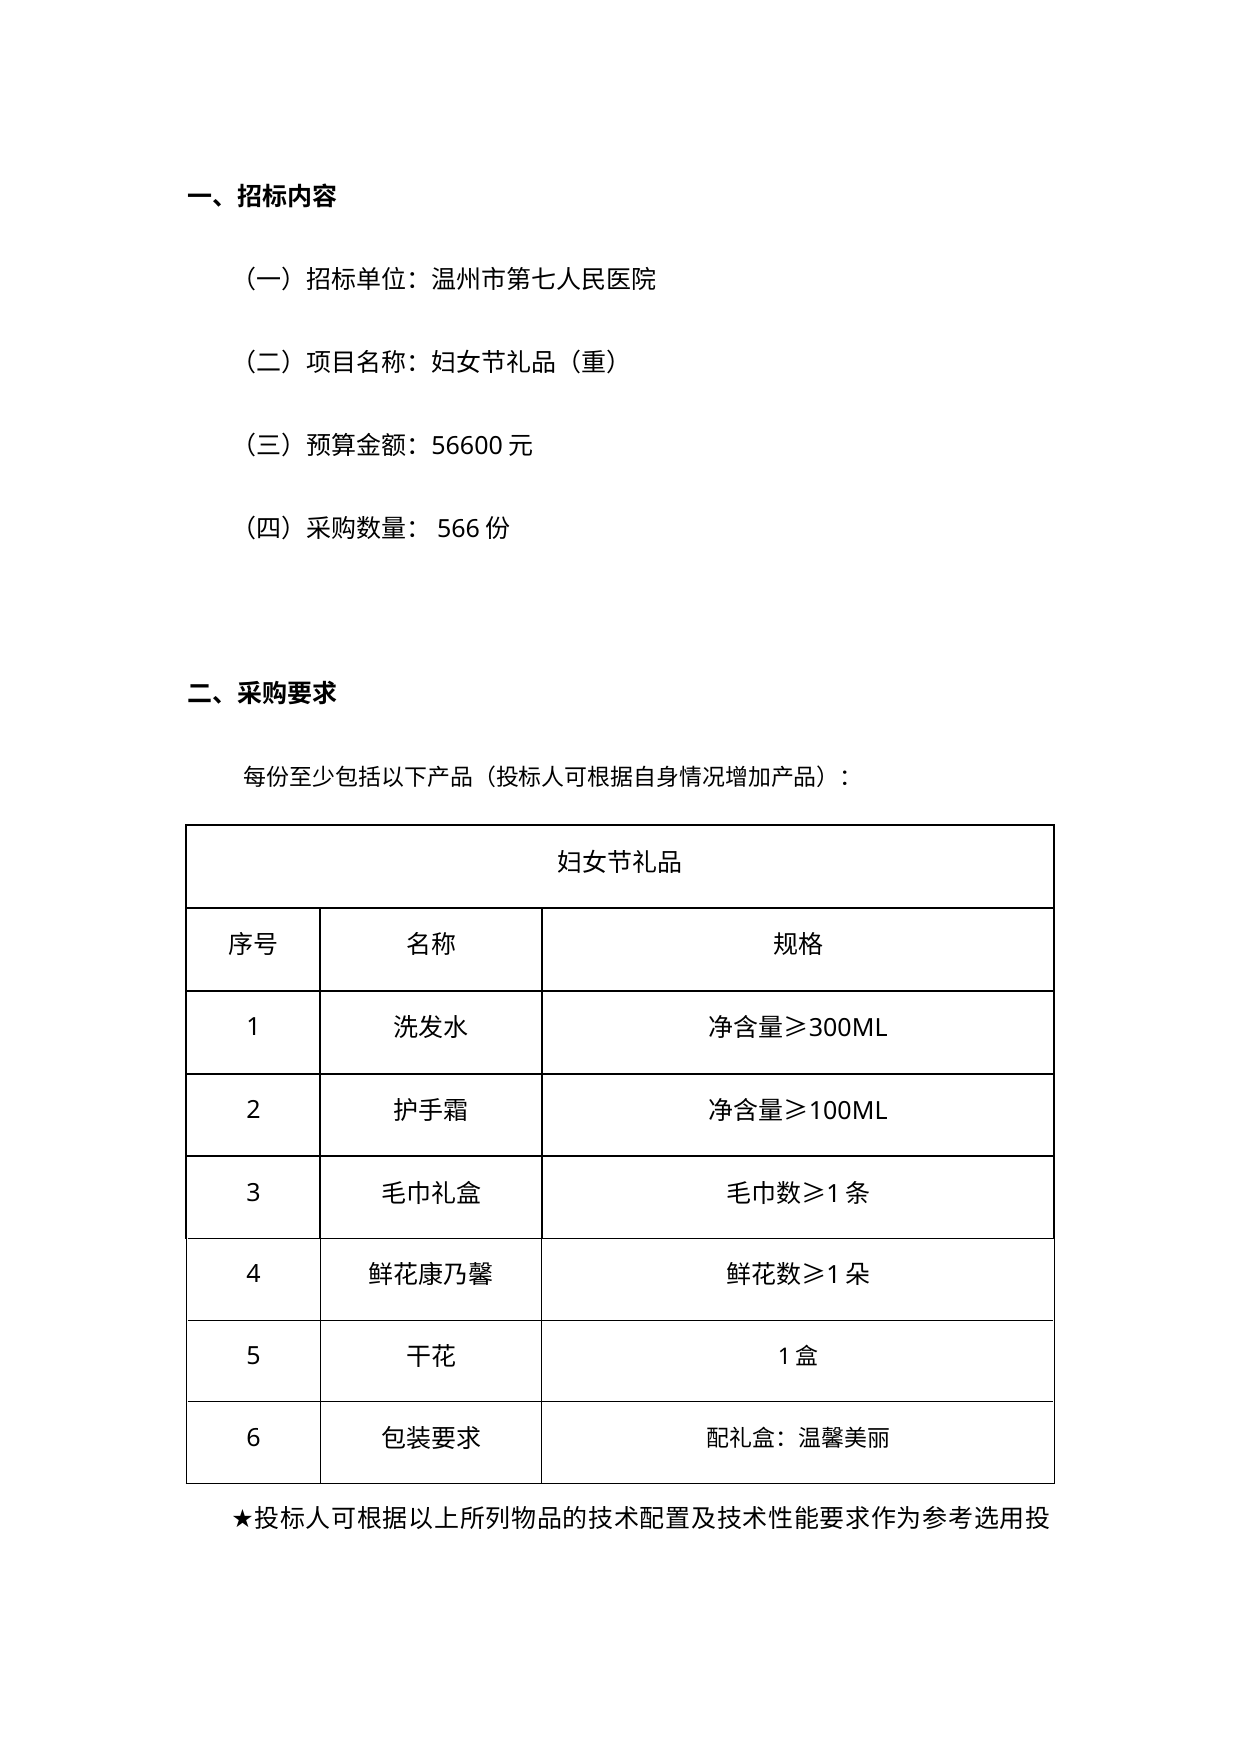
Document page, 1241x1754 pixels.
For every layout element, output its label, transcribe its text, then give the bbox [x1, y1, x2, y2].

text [187, 1484, 1053, 1549]
text 每份至少包括以下产品（投标人可根据自身情况增加产品）： [187, 743, 1053, 808]
table_cell 毛巾礼盒 [321, 1157, 541, 1238]
table_cell 毛巾数≥1条 [543, 1157, 1053, 1238]
table_cell 干花 [321, 1321, 541, 1401]
table_cell 鲜花康乃馨 [321, 1239, 541, 1319]
table_cell 配礼盒：温馨美丽 [542, 1401, 1054, 1483]
table_cell 1盒 [542, 1320, 1054, 1401]
table_cell 鲜花数≥1朵 [542, 1239, 1054, 1319]
text （三）预算金额：56600元 [187, 411, 1053, 476]
text （一）招标单位：温州市第七人民医院 [187, 245, 1053, 310]
table_cell 5 [187, 1321, 320, 1401]
table_cell 净含量≥300ML [543, 992, 1053, 1072]
table_cell 3 [187, 1157, 319, 1238]
table_cell 净含量≥100ML [543, 1075, 1053, 1155]
table_cell 1 [187, 992, 319, 1072]
table_cell 4 [187, 1239, 320, 1319]
table_cell 6 [187, 1402, 320, 1483]
table_header 妇女节礼品 [187, 826, 1053, 907]
text （二）项目名称：妇女节礼品（重） [187, 328, 1053, 393]
table_cell 包装要求 [321, 1402, 541, 1483]
text 一、招标内容 [187, 162, 1053, 227]
table_cell 名称 [321, 909, 541, 990]
table_cell 2 [187, 1075, 319, 1155]
table_cell 序号 [187, 909, 319, 990]
table_cell 规格 [543, 909, 1053, 990]
text （四）采购数量： 566份 [187, 494, 1053, 559]
table_cell 洗发水 [321, 992, 541, 1072]
table_cell 护手霜 [321, 1075, 541, 1155]
text 二、采购要求 [187, 659, 1053, 724]
